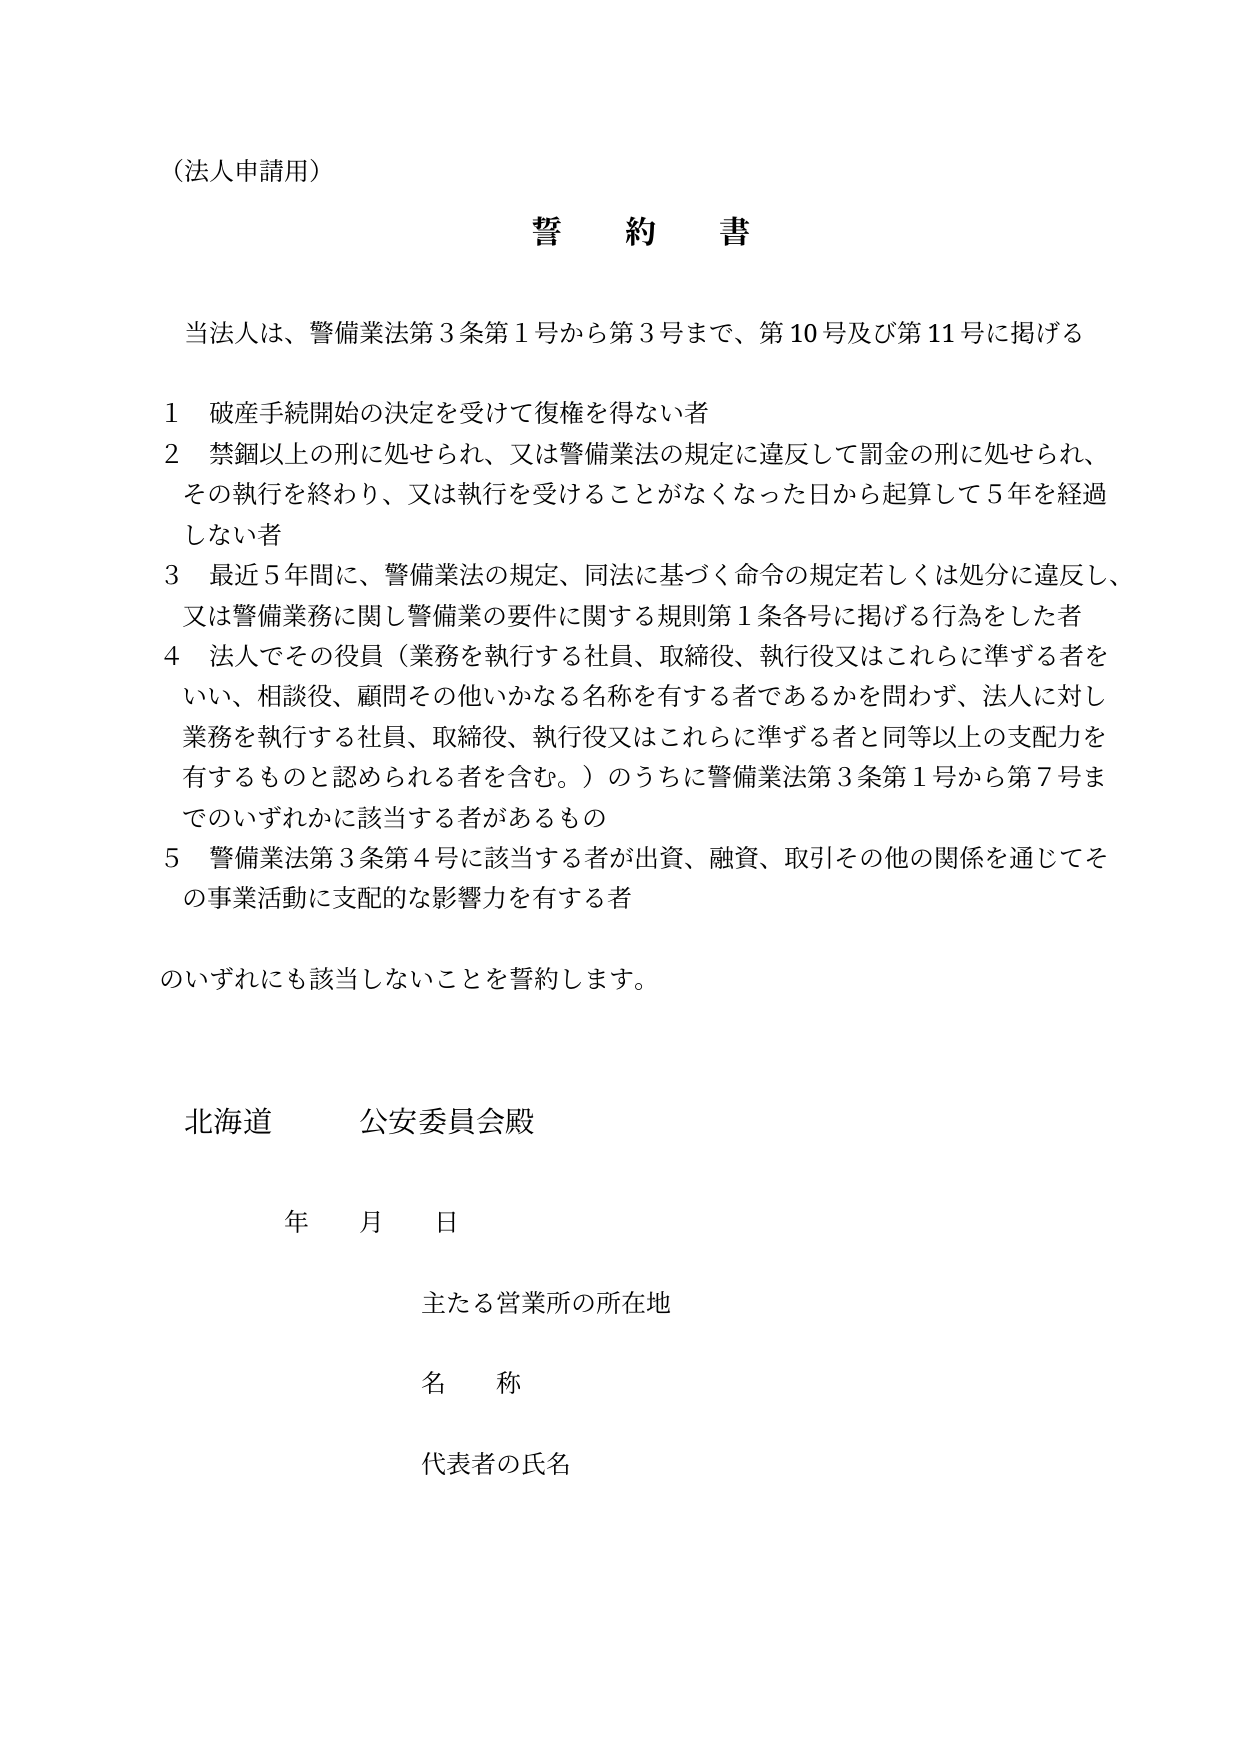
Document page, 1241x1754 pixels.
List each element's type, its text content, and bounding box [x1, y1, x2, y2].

text のいずれにも該当しないことを誓約します。 [159, 958, 1122, 998]
text ４ 法人でその役員（業務を執行する社員、取締役、執行役又はこれらに準ずる者をいい、相談役、顧問その他いかなる名称を有する者であるかを問わず、法人に対し業務を執行する社員、取締役、執行役又はこれらに準ずる者と同等以上の支配力を有するものと認められる者を含む。）のうちに警備業法第３条第１号から第７号までのいずれかに該当する者があるもの [159, 634, 1122, 837]
text 主たる営業所の所在地 [159, 1281, 1122, 1322]
text 年 月 日 [159, 1200, 1122, 1241]
text 北海道 公安委員会殿 [159, 1079, 1122, 1160]
text ３ 最近５年間に、警備業法の規定、同法に基づく命令の規定若しくは処分に違反し、又は警備業務に関し警備業の要件に関する規則第１条各号に掲げる行為をした者 [159, 554, 1122, 634]
text （法人申請用） [159, 149, 1122, 190]
text 当法人は、警備業法第３条第１号から第３号まで、第10号及び第11号に掲げる [159, 311, 1122, 352]
text 誓 約 書 [159, 190, 1122, 271]
text 代表者の氏名 [159, 1443, 1122, 1483]
text 名 称 [159, 1362, 1122, 1402]
text ２ 禁錮以上の刑に処せられ、又は警備業法の規定に違反して罰金の刑に処せられ、その執行を終わり、又は執行を受けることがなくなった日から起算して５年を経過しない者 [159, 432, 1122, 554]
text １ 破産手続開始の決定を受けて復権を得ない者 [159, 392, 1122, 432]
text ５ 警備業法第３条第４号に該当する者が出資、融資、取引その他の関係を通じてその事業活動に支配的な影響力を有する者 [159, 837, 1122, 917]
